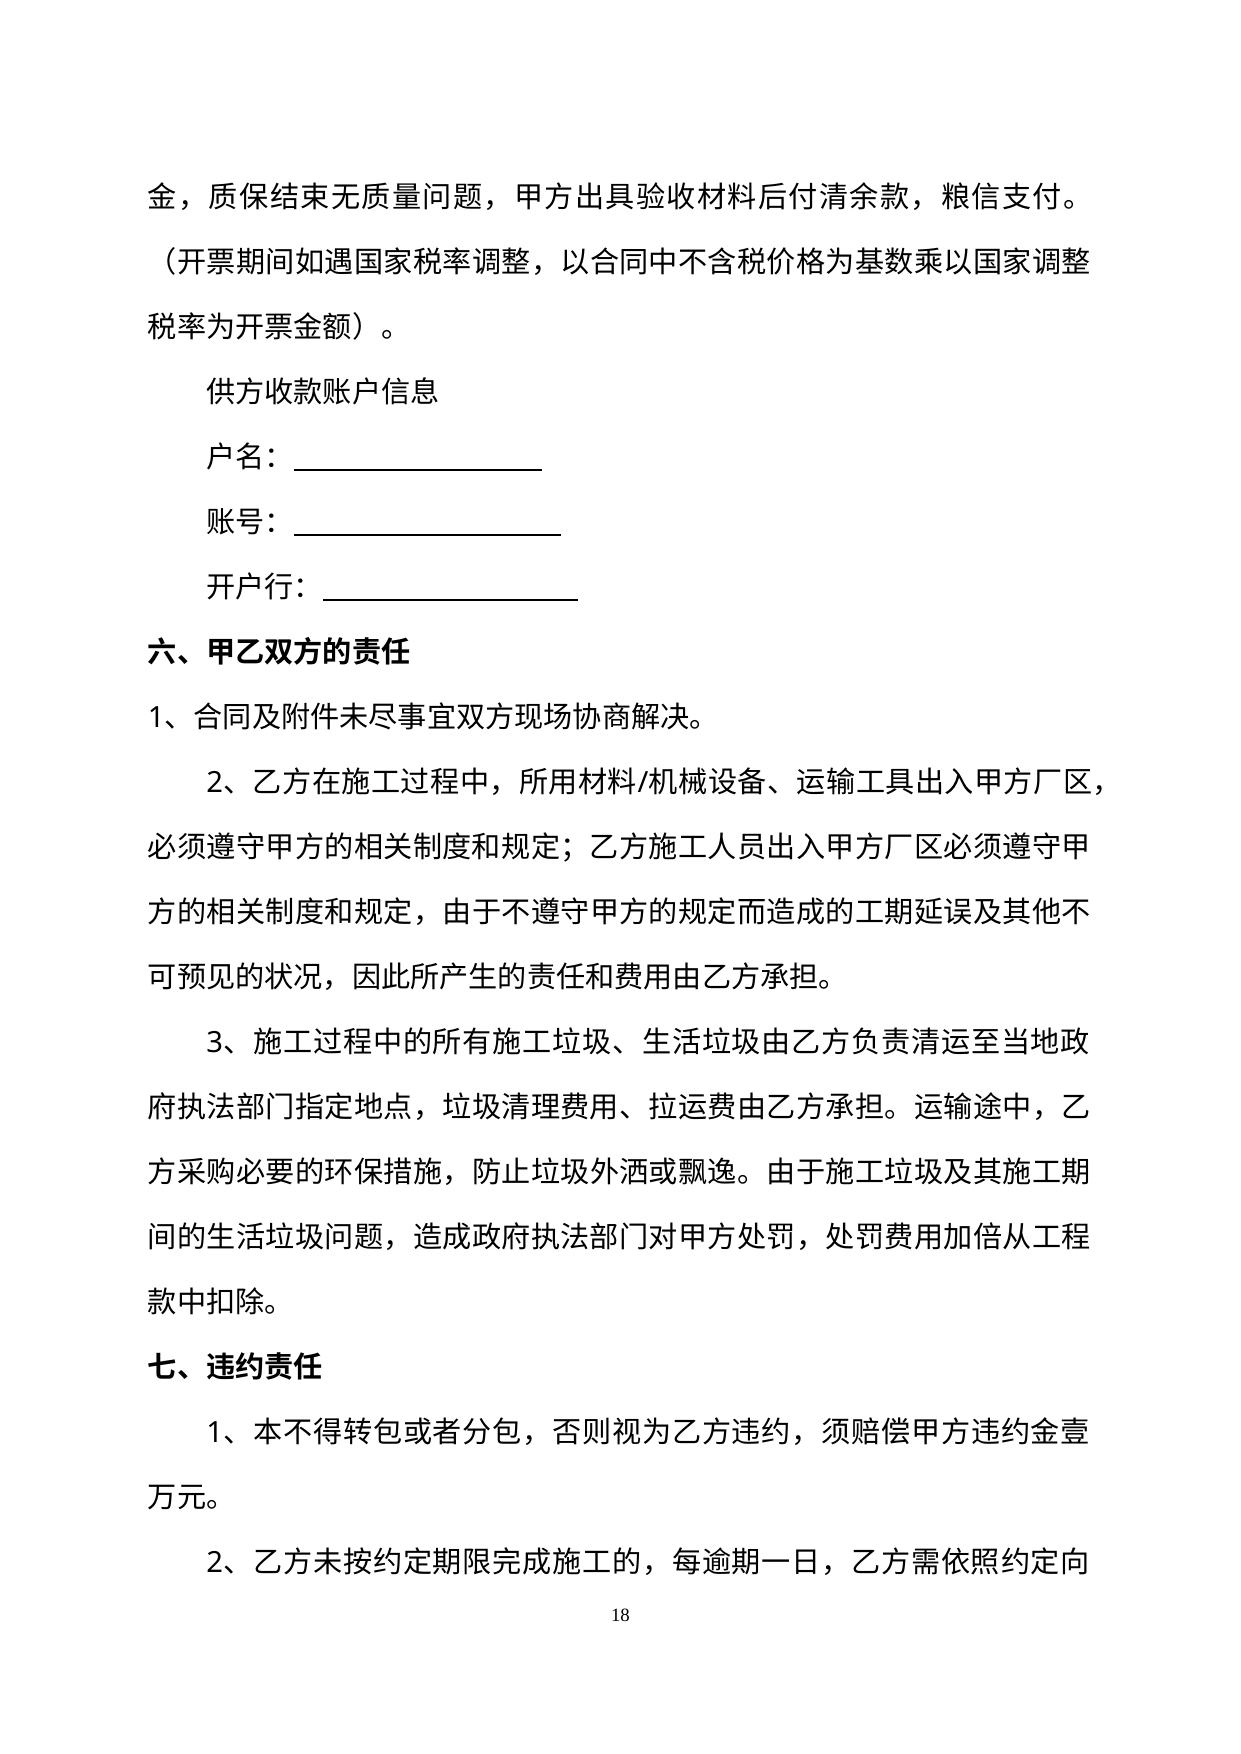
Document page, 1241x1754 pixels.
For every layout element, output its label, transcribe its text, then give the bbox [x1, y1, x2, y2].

text 3、施工过程中的所有施工垃圾、生活垃圾由乙方负责清运至当地政府执法部门指定地点，垃圾清理费用、拉运费由乙方承担。运输途中，乙方采购必要的环保措施，防止垃圾外洒或飘逸。由于施工垃圾及其施工期间的生活垃圾问题，造成政府执法部门对甲方处罚，处罚费用加倍从工程款中扣除。 [148, 1007, 1092, 1332]
text 户名： [148, 422, 1092, 487]
text 2、乙方在施工过程中，所用材料/机械设备、运输工具出入甲方厂区，必须遵守甲方的相关制度和规定；乙方施工人员出入甲方厂区必须遵守甲方的相关制度和规定，由于不遵守甲方的规定而造成的工期延误及其他不可预见的状况，因此所产生的责任和费用由乙方承担。 [148, 747, 1092, 1007]
text 供方收款账户信息 [148, 357, 1092, 422]
text 六、甲乙双方的责任 [148, 617, 1092, 682]
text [148, 162, 1092, 357]
text 账号： [148, 487, 1092, 552]
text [148, 1527, 1092, 1592]
text 开户行： [148, 552, 1092, 617]
text 1、合同及附件未尽事宜双方现场协商解决。 [148, 682, 1092, 747]
text 1、本不得转包或者分包，否则视为乙方违约，须赔偿甲方违约金壹万元。 [148, 1397, 1092, 1527]
text 七、违约责任 [148, 1332, 1092, 1397]
